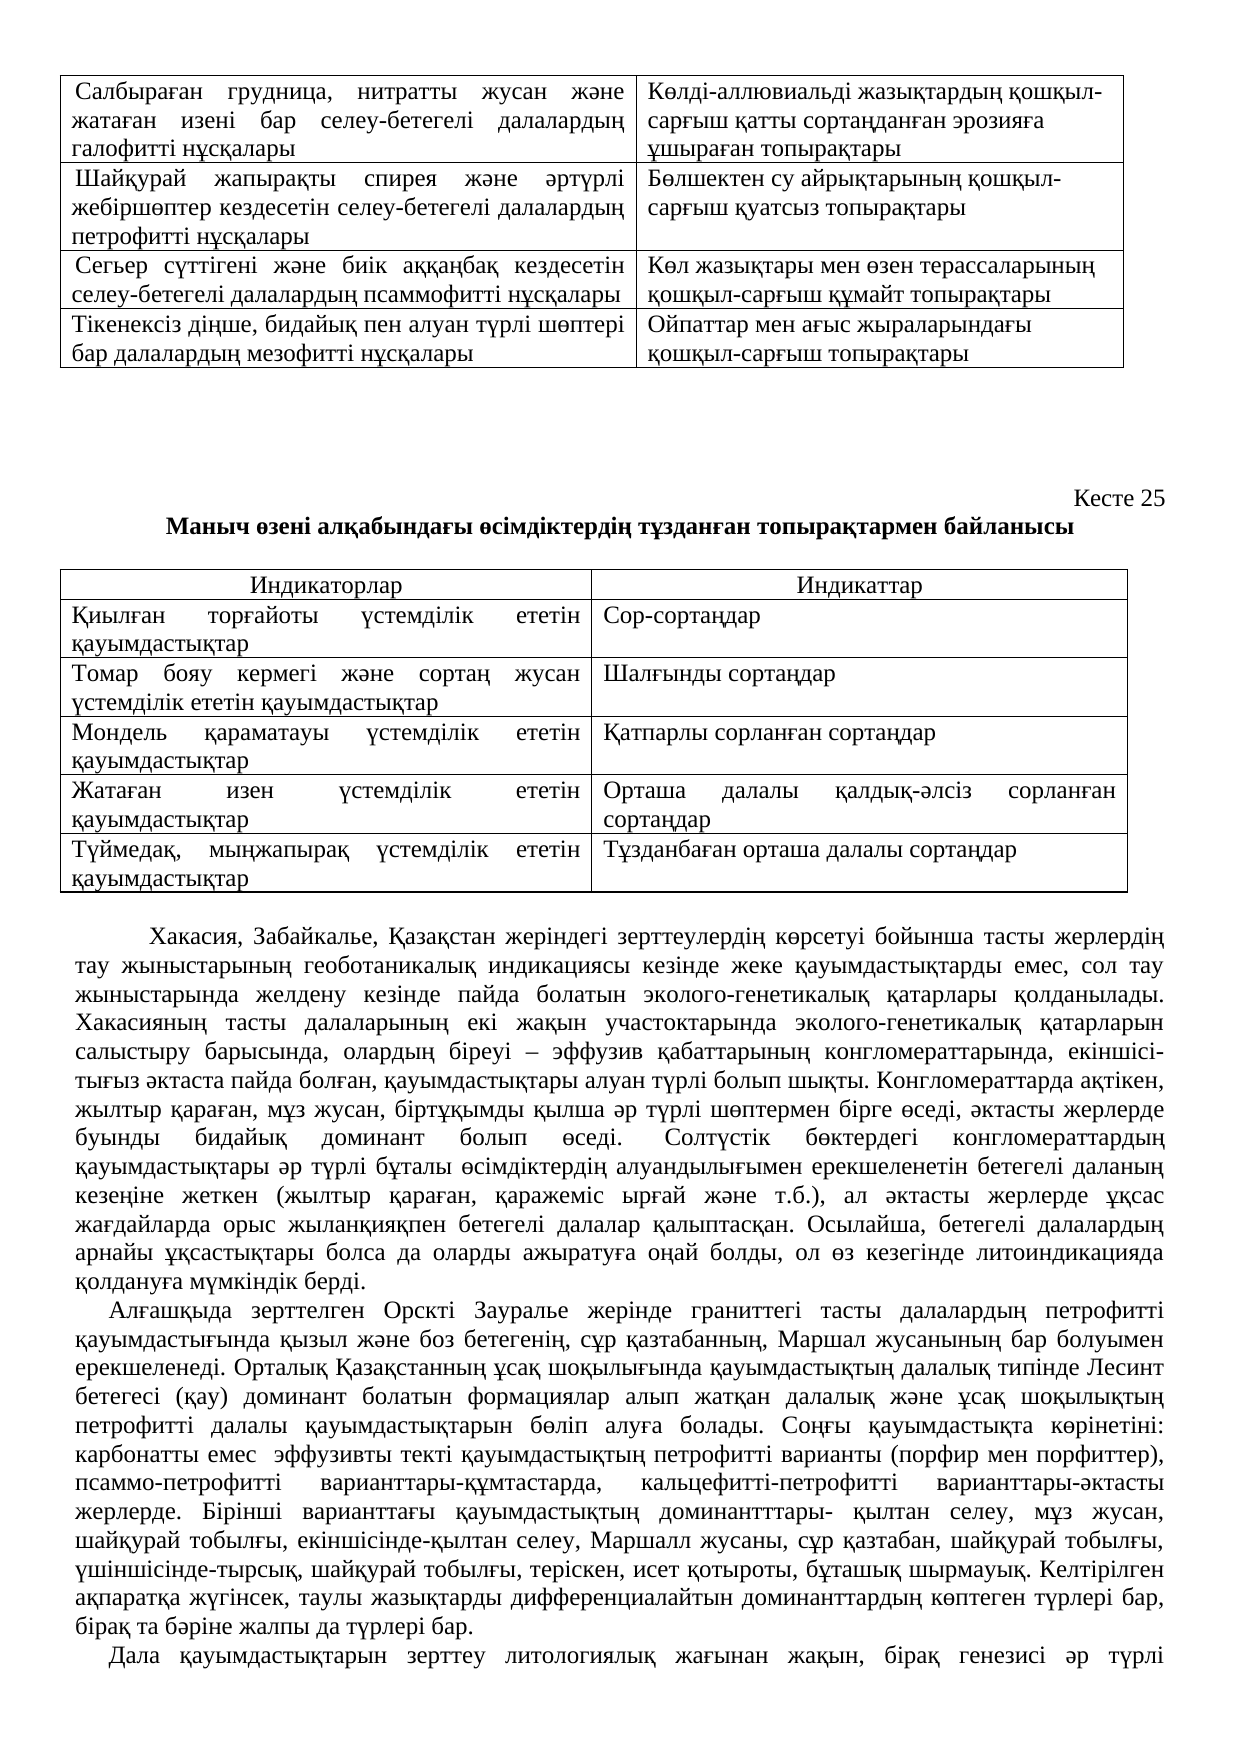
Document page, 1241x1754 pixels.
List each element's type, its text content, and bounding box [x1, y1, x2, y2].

table_cell Салбыраған грудница, нитратты жусан және жатаған изені бар селеу-бетегелі далалардың галофитті нұсқалары [61, 76, 636, 162]
table_cell Сор-сортаңдар [592, 600, 1127, 657]
table_cell Қатпарлы сорланған сортаңдар [592, 717, 1127, 774]
table_header Индикаторлар [61, 570, 591, 599]
table_cell Тікенексіз діңше, бидайық пен алуан түрлі шөптері бар далалардың мезофитті нұсқалары [61, 309, 636, 367]
table_cell Мондель қараматауы үстемділік ететін қауымдастықтар [61, 717, 591, 774]
table_cell Сегьер сүттігені және биік аққаңбақ кездесетін селеу-бетегелі далалардың псаммофитті нұсқалары [61, 251, 636, 308]
text Маныч өзені алқабындағы өсімдіктердің тұзданған топырақтармен байланысы [75, 511, 1165, 540]
table_cell Томар бояу кермегі және сортаң жусан үстемділік ететін қауымдастықтар [61, 658, 591, 716]
table_cell Орташа далалы қалдық-әлсіз сорланған сортаңдар [592, 775, 1127, 833]
table_cell Түймедақ, мыңжапырақ үстемділік ететін қауымдастықтар [61, 834, 591, 891]
table_cell Тұзданбаған орташа далалы сортаңдар [592, 834, 1127, 891]
subtitle Хакасия, Забайкалье, Қазақстан жеріндегі зерттеулердің көрсетуі бойынша тасты жерлердің тау жыныстарының геоботаникалық индикациясы кезінде жеке қауымдастықтарды емес, сол тау жыныстарында желдену кезінде пайда болатын эколого-генетикалық қатарлары қолданылады. Хакасияның тасты далаларының екі жақын участоктарында эколого-генетикалық қатарларын салыстыру барысында, олардың біреуі – эффузив қабаттарының конгломераттарында, екіншісі-тығыз әктаста пайда болған, қауымдастықтары алуан түрлі болып шықты. Конгломераттарда ақтікен, жылтыр қараған, мұз жусан, біртұқымды қылша әр түрлі шөптермен бірге өседі, әктасты жерлерде буынды бидайық доминант болып өседі. Солтүстік бөктердегі конгломераттардың қауымдастықтары әр түрлі бұталы өсімдіктердің алуандылығымен ерекшеленетін бетегелі даланың кезеңіне жеткен (жылтыр қараған, қаражеміс ырғай және т.б.), ал әктасты жерлерде ұқсас жағдайларда орыс жыланқияқпен бетегелі далалар қалыптасқан. Осылайша, бетегелі далалардың арнайы ұқсастықтары болса да оларды ажыратуға оңай болды, ол өз кезегінде литоиндикацияда қолдануға мүмкіндік берді. [75, 921, 1165, 1295]
table_cell Бөлшектен су айрықтарының қошқыл-сарғыш қуатсыз топырақтары [637, 163, 1123, 249]
text Кесте 25 [75, 483, 1165, 511]
table_cell Ойпаттар мен ағыс жыраларындағы қошқыл-сарғыш топырақтары [637, 309, 1123, 367]
table_cell Көл жазықтары мен өзен терассаларының қошқыл-сарғыш құмайт топырақтары [637, 251, 1123, 308]
table_header Индикаттар [592, 570, 1127, 599]
table_cell Көлді-аллювиальді жазықтардың қошқыл-сарғыш қатты сортаңданған эрозияға ұшыраған топырақтары [637, 76, 1123, 162]
table_cell Жатаған изен үстемділік ететін қауымдастықтар [61, 775, 591, 833]
table_cell Қиылған торғайоты үстемділік ететін қауымдастықтар [61, 600, 591, 657]
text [75, 1640, 1165, 1669]
table_cell Шайқурай жапырақты спирея және әртүрлі жебіршөптер кездесетін селеу-бетегелі далалардың петрофитті нұсқалары [61, 163, 636, 249]
text Алғашқыда зерттелген Орскті Зауралье жерінде граниттегі тасты далалардың петрофитті қауымдастығында қызыл және боз бетегенің, сұр қазтабанның, Маршал жусанының бар болуымен ерекшеленеді. Орталық Қазақстанның ұсақ шоқылығында қауымдастықтың далалық типінде Лесинт бетегесі (қау) доминант болатын формациялар алып жатқан далалық және ұсақ шоқылықтың петрофитті далалы қауымдастықтарын бөліп алуға болады. Соңғы қауымдастықта көрінетіні: карбонатты емес эффузивты текті қауымдастықтың петрофитті варианты (порфир мен порфиттер), псаммо-петрофитті варианттары-құмтастарда, кальцефитті-петрофитті варианттары-әктасты жерлерде. Бірінші варианттағы қауымдастықтың доминантттары- қылтан селеу, мұз жусан, шайқурай тобылғы, екіншісінде-қылтан селеу, Маршалл жусаны, сұр қазтабан, шайқурай тобылғы, үшіншісінде-тырсық, шайқурай тобылғы, теріскен, исет қотыроты, бұташық шырмауық. Келтірілген ақпаратқа жүгінсек, таулы жазықтарды дифференциалайтын доминанттардың көптеген түрлері бар, бірақ та бәріне жалпы да түрлері бар. [75, 1295, 1165, 1640]
table_cell Шалғынды сортаңдар [592, 658, 1127, 716]
